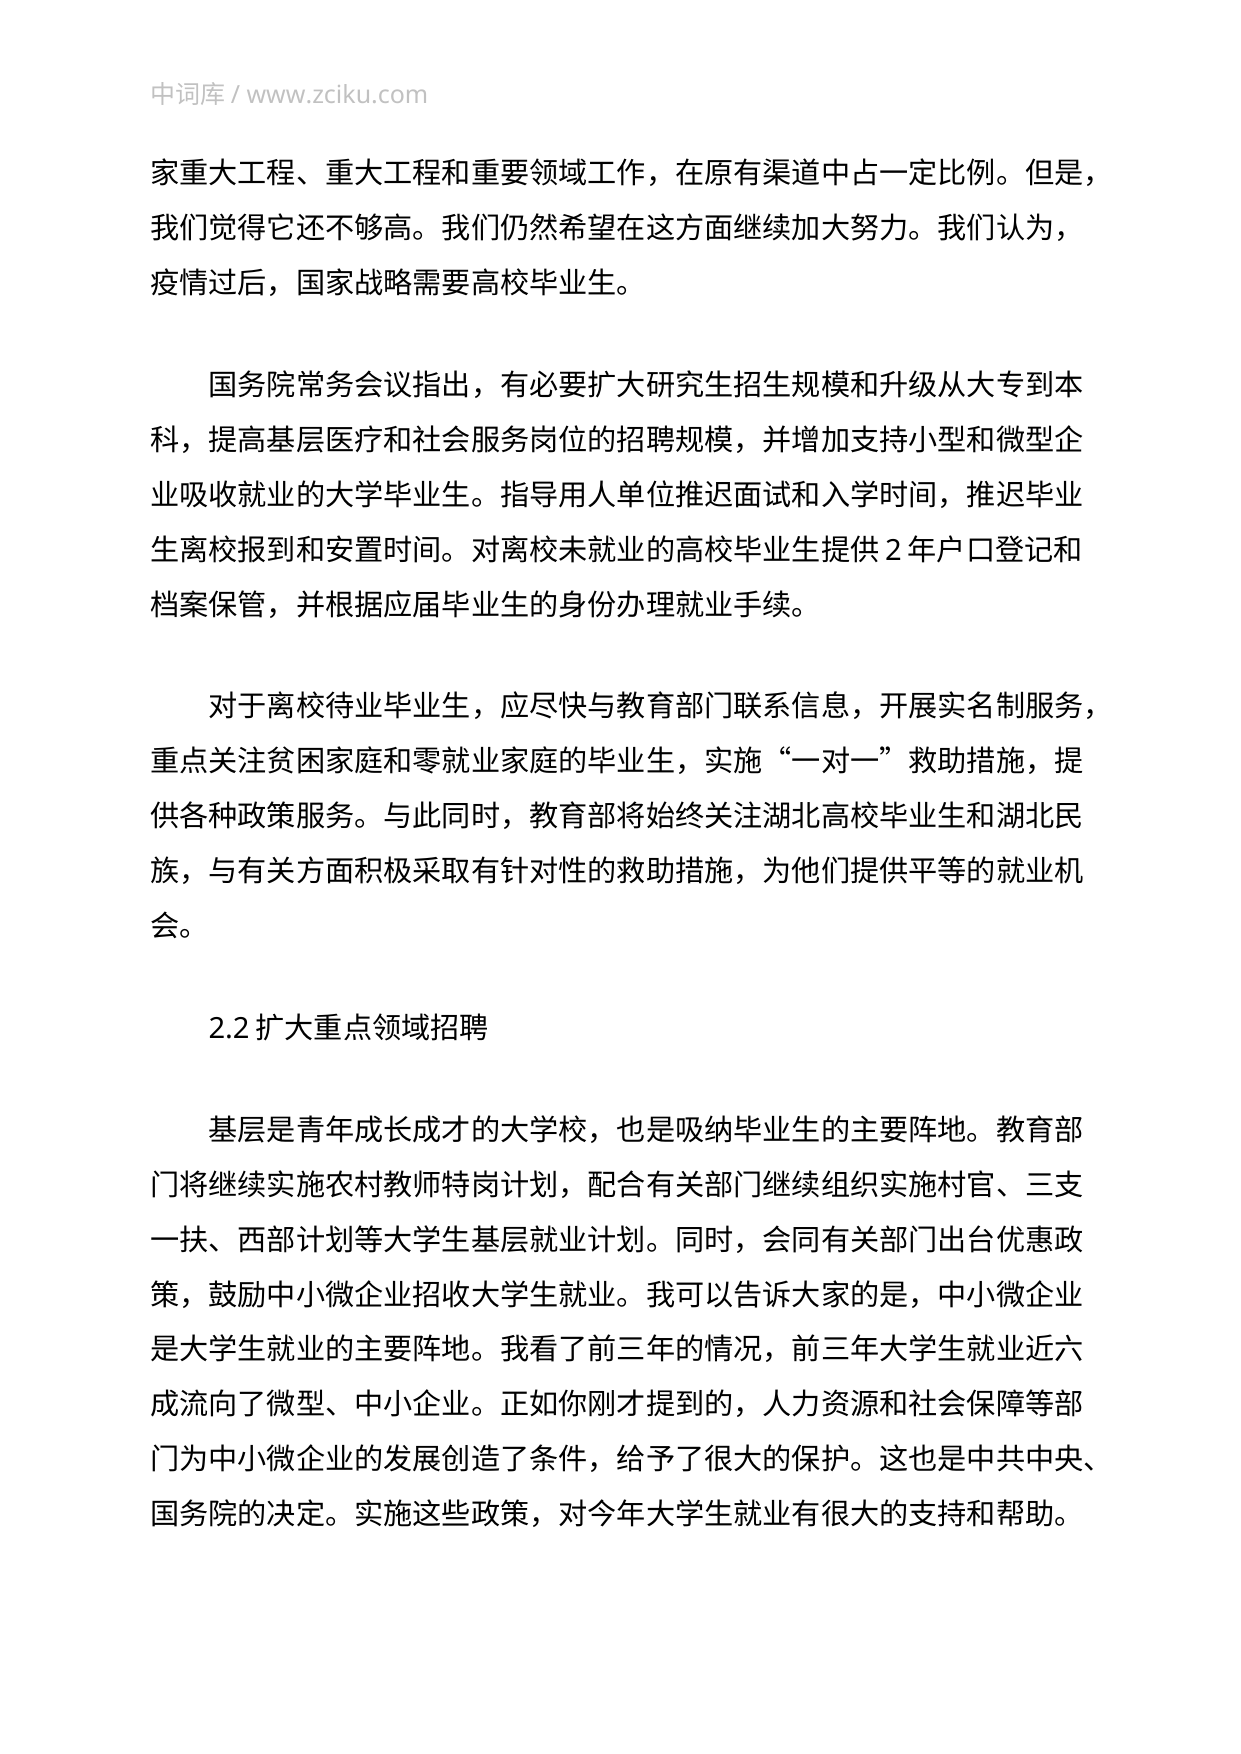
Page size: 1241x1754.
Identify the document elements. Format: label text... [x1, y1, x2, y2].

text 基层是青年成长成才的大学校，也是吸纳毕业生的主要阵地。教育部门将继续实施农村教师特岗计划，配合有关部门继续组织实施村官、三支一扶、西部计划等大学生基层就业计划。同时，会同有关部门出台优惠政策，鼓励中小微企业招收大学生就业。我可以告诉大家的是，中小微企业是大学生就业的主要阵地。我看了前三年的情况，前三年大学生就业近六成流向了微型、中小企业。正如你刚才提到的，人力资源和社会保障等部门为中小微企业的发展创造了条件，给予了很大的保护。这也是中共中央、国务院的决定。实施这些政策，对今年大学生就业有很大的支持和帮助。 [150, 1106, 1090, 1533]
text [150, 150, 1090, 302]
text 国务院常务会议指出，有必要扩大研究生招生规模和升级从大专到本科，提高基层医疗和社会服务岗位的招聘规模，并增加支持小型和微型企业吸收就业的大学毕业生。指导用人单位推迟面试和入学时间，推迟毕业生离校报到和安置时间。对离校未就业的高校毕业生提供2年户口登记和档案保管，并根据应届毕业生的身份办理就业手续。 [150, 362, 1090, 623]
text 2.2扩大重点领域招聘 [150, 1004, 1090, 1047]
text 对于离校待业毕业生，应尽快与教育部门联系信息，开展实名制服务，重点关注贫困家庭和零就业家庭的毕业生，实施“一对一”救助措施，提供各种政策服务。与此同时，教育部将始终关注湖北高校毕业生和湖北民族，与有关方面积极采取有针对性的救助措施，为他们提供平等的就业机会。 [150, 683, 1090, 945]
